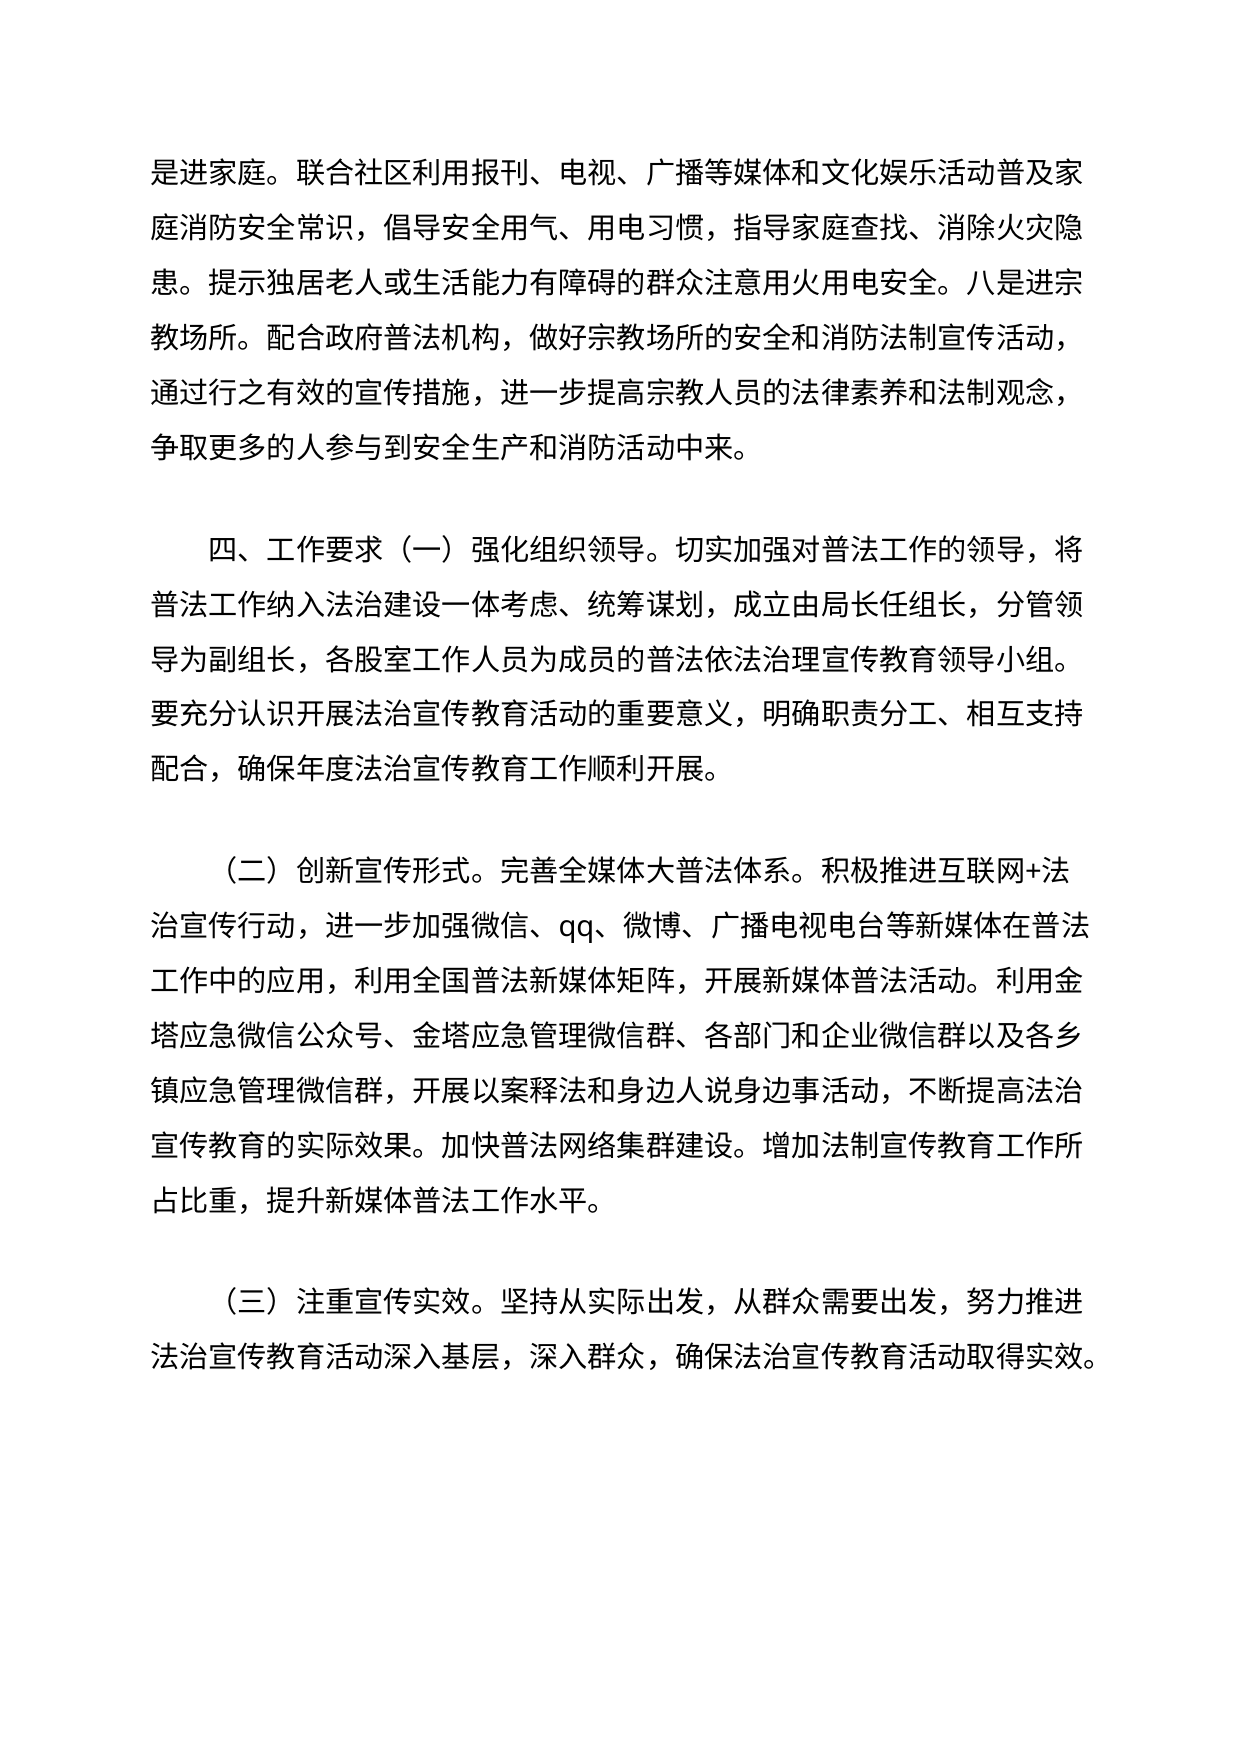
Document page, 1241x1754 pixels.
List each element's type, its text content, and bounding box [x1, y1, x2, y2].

text （三）注重宣传实效。坚持从实际出发，从群众需要出发，努力推进法治宣传教育活动深入基层，深入群众，确保法治宣传教育活动取得实效。 [150, 1279, 1090, 1376]
text （二）创新宣传形式。完善全媒体大普法体系。积极推进互联网+法治宣传行动，进一步加强微信、qq、微博、广播电视电台等新媒体在普法工作中的应用，利用全国普法新媒体矩阵，开展新媒体普法活动。利用金塔应急微信公众号、金塔应急管理微信群、各部门和企业微信群以及各乡镇应急管理微信群，开展以案释法和身边人说身边事活动，不断提高法治宣传教育的实际效果。加快普法网络集群建设。增加法制宣传教育工作所占比重，提升新媒体普法工作水平。 [150, 848, 1090, 1219]
text 四、工作要求（一）强化组织领导。切实加强对普法工作的领导，将普法工作纳入法治建设一体考虑、统筹谋划，成立由局长任组长，分管领导为副组长，各股室工作人员为成员的普法依法治理宣传教育领导小组。要充分认识开展法治宣传教育活动的重要意义，明确职责分工、相互支持配合，确保年度法治宣传教育工作顺利开展。 [150, 526, 1090, 788]
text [150, 150, 1090, 467]
